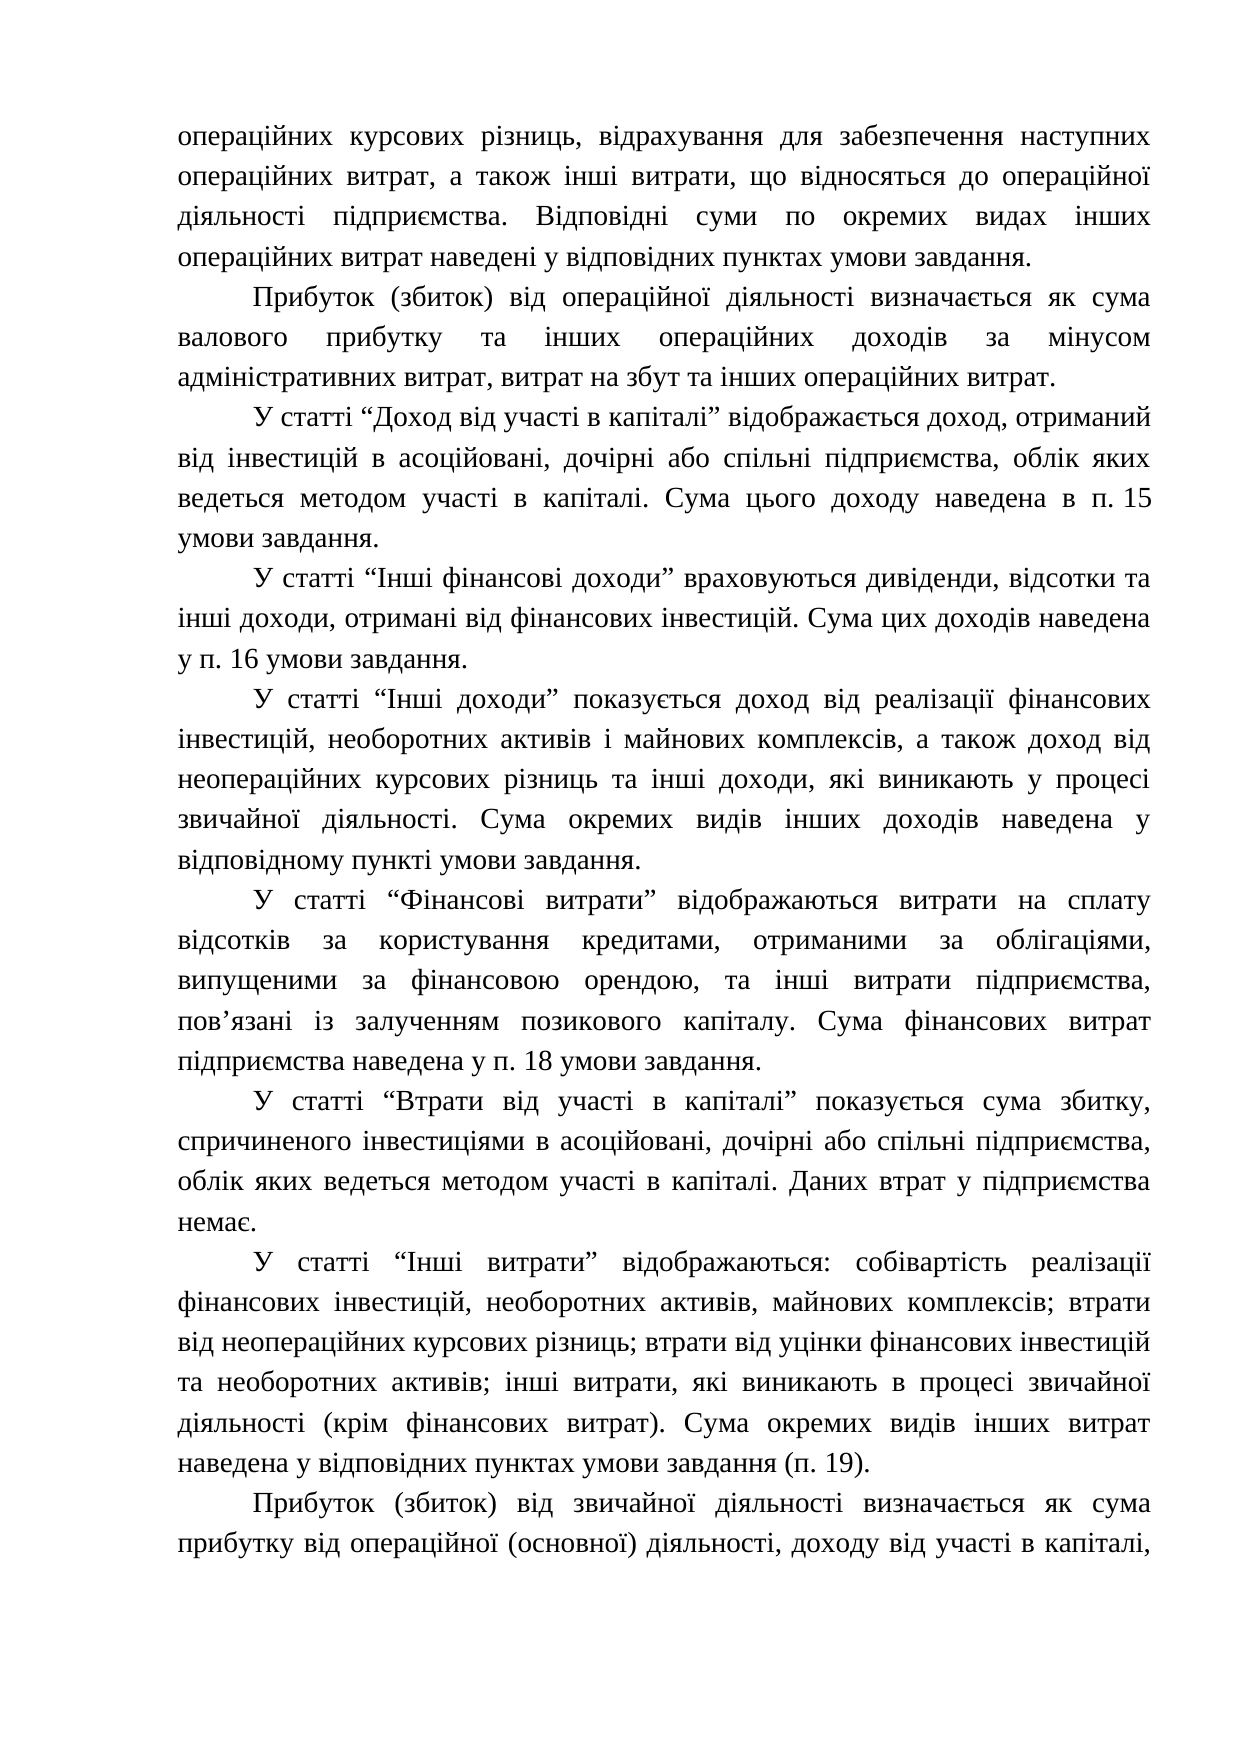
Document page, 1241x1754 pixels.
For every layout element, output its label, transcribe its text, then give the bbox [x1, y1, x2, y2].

title У статті “Фінансові витрати” відображаються витрати на сплату відсотків за користування кредитами, отриманими за облігаціями, випущеними за фінансовою орендою, та інші витрати підприємства, пов’язані із залученням позикового капіталу. Сума фінансових витрат підприємства наведена у п. 18 умови завдання. [177, 882, 1152, 1076]
title У статті “Інші доходи” показується доход від реалізації фінансових інвестицій, необоротних активів і майнових комплексів, а також доход від неопераційних курсових різниць та інші доходи, які виникають у процесі звичайної діяльності. Сума окремих видів інших доходів наведена у відповідному пункті умови завдання. [177, 681, 1152, 875]
title Прибуток (збиток) від операційної діяльності визначається як сума валового прибутку та інших операційних доходів за мінусом адміністративних витрат, витрат на збут та інших операційних витрат. [177, 279, 1152, 393]
title У статті “Інші витрати” відображаються: собівартість реалізації фінансових інвестицій, необоротних активів, майнових комплексів; втрати від неопераційних курсових різниць; втрати від уцінки фінансових інвестицій та необоротних активів; інші витрати, які виникають в процесі звичайної діяльності (крім фінансових витрат). Сума окремих видів інших витрат наведена у відповідних пунктах умови завдання (п. 19). [177, 1244, 1152, 1478]
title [177, 1485, 1152, 1559]
title У статті “Інші фінансові доходи” враховуються дивіденди, відсотки та інші доходи, отримані від фінансових інвестицій. Сума цих доходів наведена у п. 16 умови завдання. [177, 560, 1152, 674]
title У статті “Втрати від участі в капіталі” показується сума збитку, спричиненого інвестиціями в асоційовані, дочірні або спільні підприємства, облік яких ведеться методом участі в капіталі. Даних втрат у підприємства немає. [177, 1083, 1152, 1237]
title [177, 118, 1152, 272]
title У статті “Доход від участі в капіталі” відображається доход, отриманий від інвестицій в асоційовані, дочірні або спільні підприємства, облік яких ведеться методом участі в капіталі. Сума цього доходу наведена в п. 15 умови завдання. [177, 399, 1152, 554]
